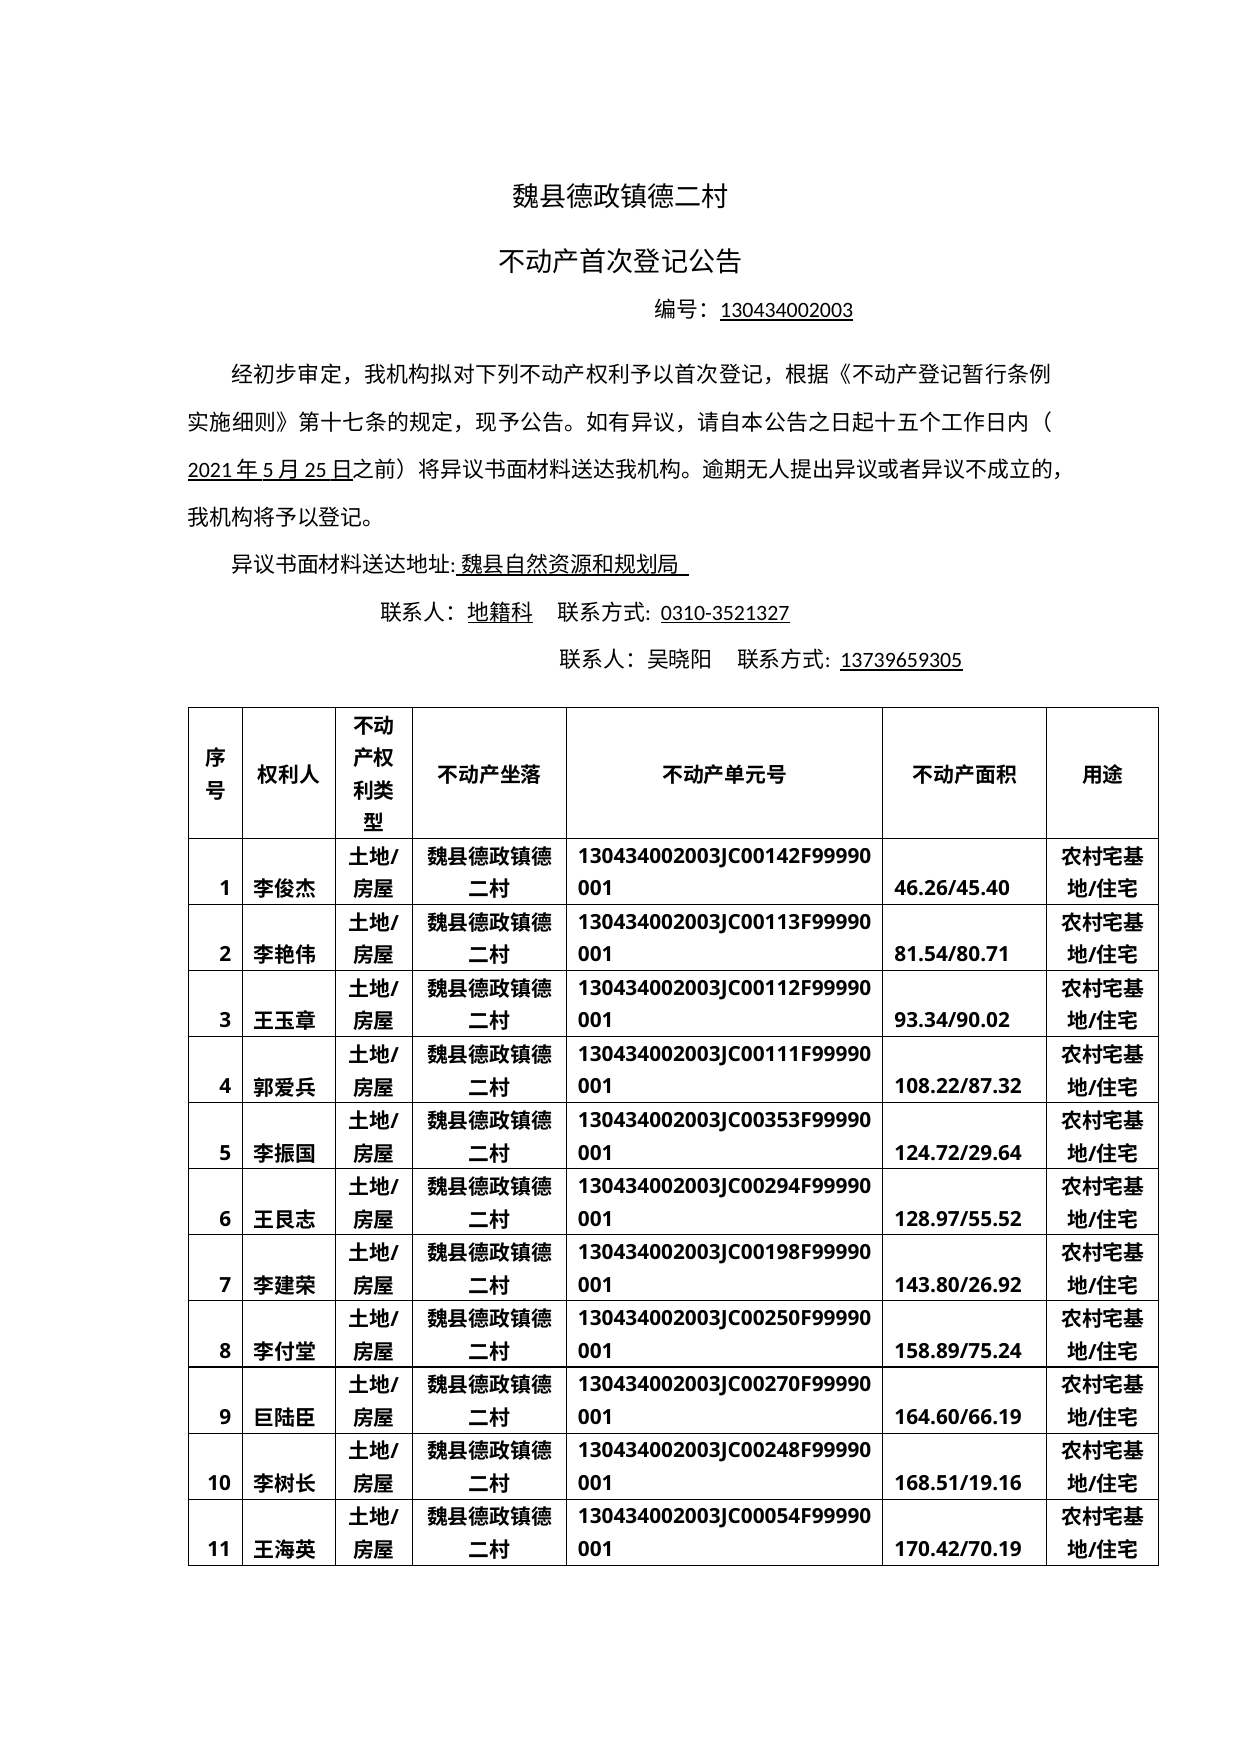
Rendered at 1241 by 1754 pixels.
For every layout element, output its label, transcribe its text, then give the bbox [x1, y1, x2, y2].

table_cell 168.51/19.16 [883, 1434, 1046, 1498]
text 经初步审定，我机构拟对下列不动产权利予以首次登记，根据《不动产登记暂行条例实施细则》第十七条的规定，现予公告。如有异议，请自本公告之日起十五个工作日内（ 2021年5月25日之前）将异议书面材料送达我机构。逾期无人提出异议或者异议不成立的，我机构将予以登记。 [187, 357, 1053, 531]
table_cell 130434002003JC00294F99990001 [567, 1169, 882, 1234]
table_cell 6 [189, 1169, 242, 1234]
table_cell 土地/房屋 [336, 1169, 412, 1234]
text 不动产首次登记公告 [187, 227, 1053, 292]
table_cell 130434002003JC00250F99990001 [567, 1301, 882, 1366]
table_cell 土地/房屋 [336, 1103, 412, 1168]
table_cell 3 [189, 971, 242, 1036]
table_cell 王艮志 [243, 1169, 335, 1234]
table_cell 9 [189, 1368, 242, 1432]
table_cell 130434002003JC00248F99990001 [567, 1434, 882, 1498]
table_cell 128.97/55.52 [883, 1169, 1046, 1234]
table_cell 魏县德政镇德二村 [413, 1434, 566, 1498]
table_cell 农村宅基地/住宅 [1047, 1103, 1158, 1168]
table_cell 11 [189, 1500, 242, 1564]
table_cell 土地/房屋 [336, 971, 412, 1036]
table_cell 4 [189, 1037, 242, 1102]
table_cell 农村宅基地/住宅 [1047, 1235, 1158, 1300]
table_cell 土地/房屋 [336, 1301, 412, 1366]
table_cell 李俊杰 [243, 839, 335, 904]
table_cell 王玉章 [243, 971, 335, 1036]
table_cell 130434002003JC00270F99990001 [567, 1368, 882, 1432]
table_cell 46.26/45.40 [883, 839, 1046, 904]
table_cell 魏县德政镇德二村 [413, 1235, 566, 1300]
text 异议书面材料送达地址: 魏县自然资源和规划局 [187, 547, 1053, 579]
table_cell 农村宅基地/住宅 [1047, 905, 1158, 970]
table_cell 李建荣 [243, 1235, 335, 1300]
table_header 权利人 [243, 708, 335, 838]
table_cell 土地/房屋 [336, 1434, 412, 1498]
table_cell 10 [189, 1434, 242, 1498]
table_header 不动产单元号 [567, 708, 882, 838]
table_cell 93.34/90.02 [883, 971, 1046, 1036]
table_cell 魏县德政镇德二村 [413, 839, 566, 904]
table_header 不动产面积 [883, 708, 1046, 838]
table_cell 170.42/70.19 [883, 1500, 1046, 1564]
table_cell 164.60/66.19 [883, 1368, 1046, 1432]
table_cell 王海英 [243, 1500, 335, 1564]
table_header 用途 [1047, 708, 1158, 838]
table_cell 农村宅基地/住宅 [1047, 1368, 1158, 1432]
table_cell 土地/房屋 [336, 839, 412, 904]
text 魏县德政镇德二村 [187, 162, 1053, 227]
table_cell 农村宅基地/住宅 [1047, 1434, 1158, 1498]
table_cell 农村宅基地/住宅 [1047, 1301, 1158, 1366]
table_cell 143.80/26.92 [883, 1235, 1046, 1300]
text 联系人：吴晓阳 联系方式: 13739659305 [187, 642, 1053, 674]
text 联系人：地籍科 联系方式: 0310-3521327 [187, 594, 1053, 626]
table_cell 土地/房屋 [336, 1235, 412, 1300]
table_cell 7 [189, 1235, 242, 1300]
table_cell 158.89/75.24 [883, 1301, 1046, 1366]
table_cell 土地/房屋 [336, 905, 412, 970]
table_cell 130434002003JC00353F99990001 [567, 1103, 882, 1168]
table_header 不动产权利类型 [336, 708, 412, 838]
table_cell 李艳伟 [243, 905, 335, 970]
table_cell 魏县德政镇德二村 [413, 1500, 566, 1564]
table_cell 郭爱兵 [243, 1037, 335, 1102]
table_cell 魏县德政镇德二村 [413, 971, 566, 1036]
table_cell 李付堂 [243, 1301, 335, 1366]
table_cell 130434002003JC00142F99990001 [567, 839, 882, 904]
table_cell 农村宅基地/住宅 [1047, 1500, 1158, 1564]
table_cell 土地/房屋 [336, 1037, 412, 1102]
table_cell 土地/房屋 [336, 1500, 412, 1564]
table_header 不动产坐落 [413, 708, 566, 838]
table_cell 130434002003JC00054F99990001 [567, 1500, 882, 1564]
table_cell 魏县德政镇德二村 [413, 1368, 566, 1432]
table_cell 李振国 [243, 1103, 335, 1168]
table_cell 李树长 [243, 1434, 335, 1498]
table_cell 130434002003JC00198F99990001 [567, 1235, 882, 1300]
table_cell 2 [189, 905, 242, 970]
table_cell 81.54/80.71 [883, 905, 1046, 970]
table_cell 巨陆臣 [243, 1368, 335, 1432]
table_cell 124.72/29.64 [883, 1103, 1046, 1168]
table_cell 108.22/87.32 [883, 1037, 1046, 1102]
table_cell 魏县德政镇德二村 [413, 1301, 566, 1366]
table_cell 农村宅基地/住宅 [1047, 1037, 1158, 1102]
table_cell 魏县德政镇德二村 [413, 1169, 566, 1234]
text 编号：130434002003 [187, 292, 1053, 324]
table_cell 魏县德政镇德二村 [413, 1103, 566, 1168]
table_cell 魏县德政镇德二村 [413, 1037, 566, 1102]
table_cell 130434002003JC00112F99990001 [567, 971, 882, 1036]
table_cell 8 [189, 1301, 242, 1366]
table_cell 土地/房屋 [336, 1368, 412, 1432]
table_header 序号 [189, 708, 242, 838]
table_cell 130434002003JC00113F99990001 [567, 905, 882, 970]
table_cell 1 [189, 839, 242, 904]
table_cell 魏县德政镇德二村 [413, 905, 566, 970]
table_cell 130434002003JC00111F99990001 [567, 1037, 882, 1102]
table_cell 农村宅基地/住宅 [1047, 971, 1158, 1036]
table_cell 农村宅基地/住宅 [1047, 1169, 1158, 1234]
table_cell 农村宅基地/住宅 [1047, 839, 1158, 904]
table_cell 5 [189, 1103, 242, 1168]
